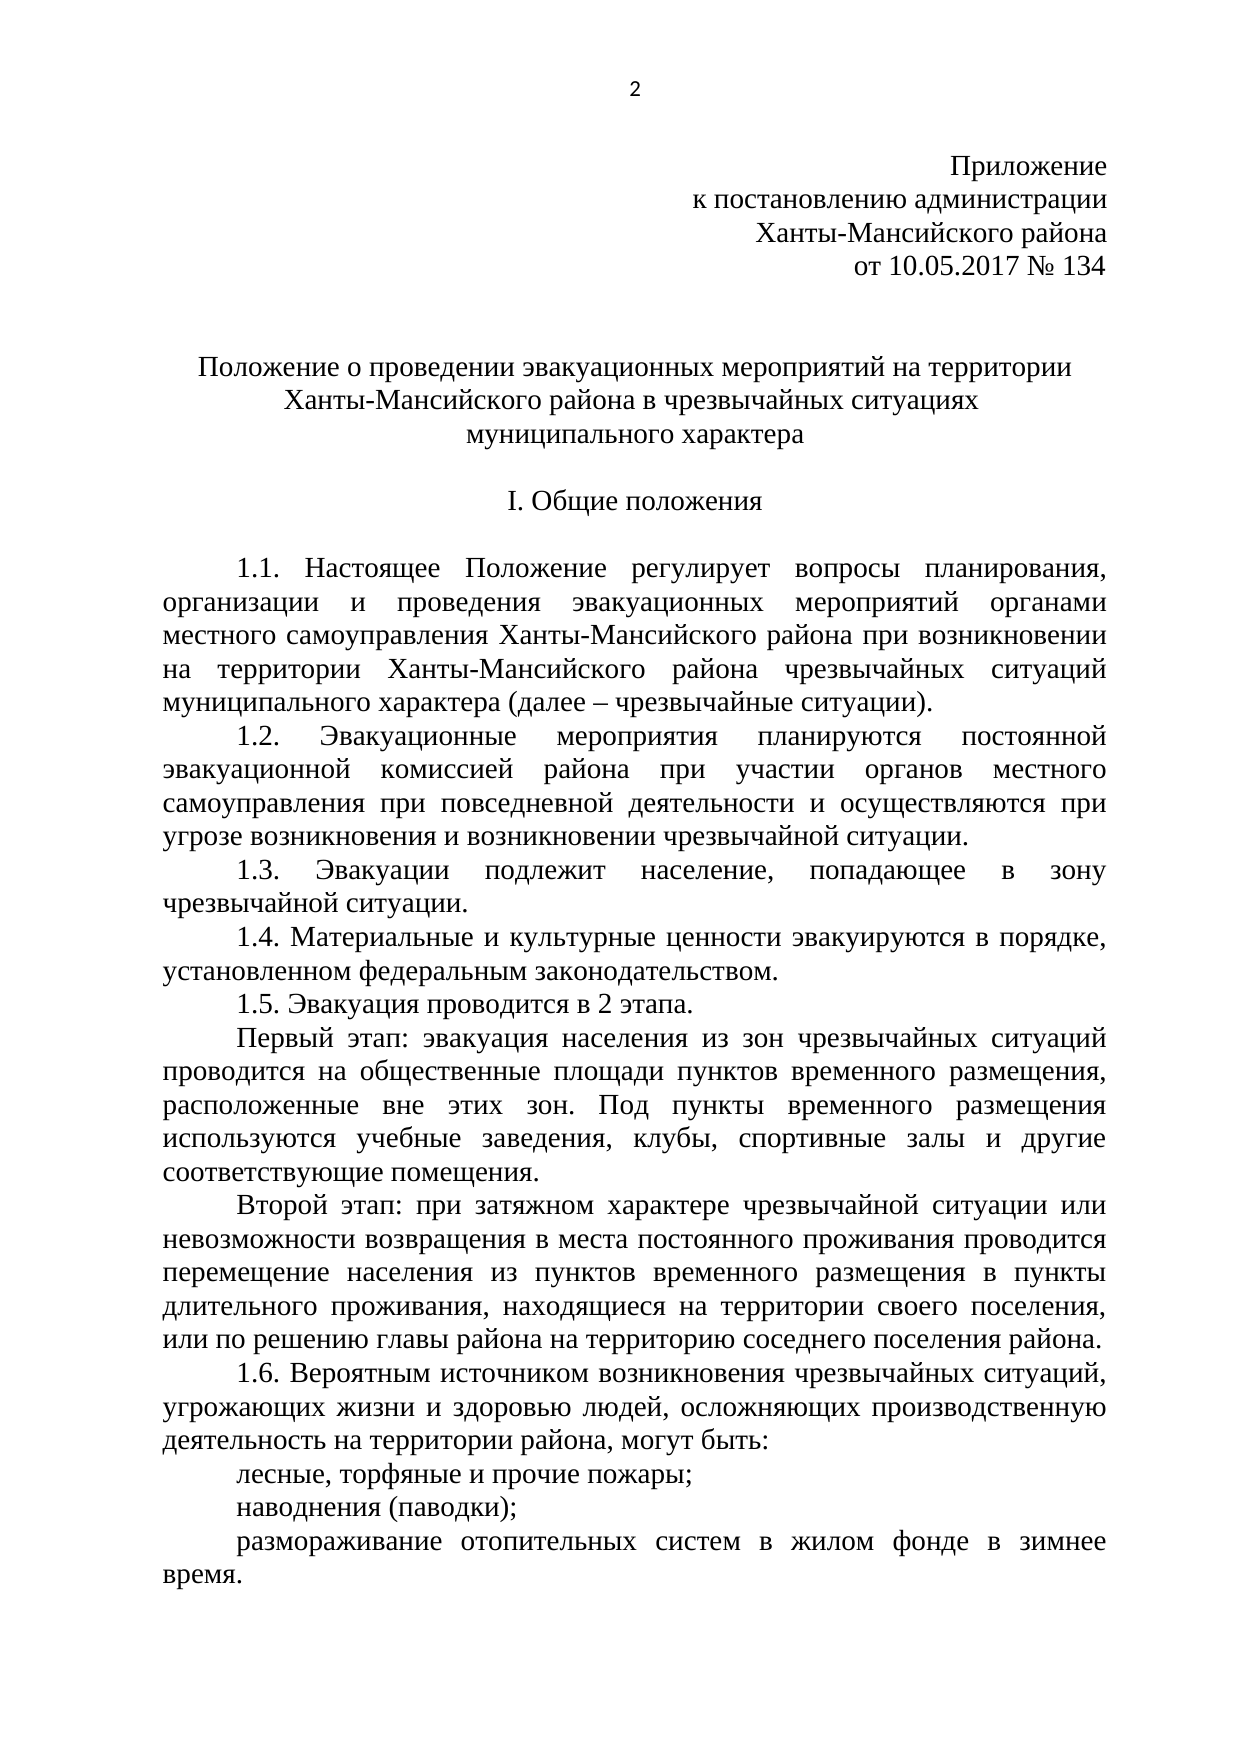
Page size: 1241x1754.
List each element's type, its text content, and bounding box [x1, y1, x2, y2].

text 1.6. Вероятным источником возникновения чрезвычайных ситуаций, угрожающих жизни и здоровью людей, осложняющих производственную деятельность на территории района, могут быть: [162, 1355, 1107, 1456]
text I. Общие положения [162, 483, 1107, 517]
text Первый этап: эвакуация населения из зон чрезвычайных ситуаций проводится на общественные площади пунктов временного размещения, расположенные вне этих зон. Под пункты временного размещения используются учебные заведения, клубы, спортивные залы и другие соответствующие помещения. [162, 1020, 1107, 1187]
text Ханты-Мансийского района [162, 215, 1107, 248]
text 1.3. Эвакуации подлежит население, попадающее в зону чрезвычайной ситуации. [162, 852, 1107, 919]
text от 10.05.2017 № 134 [162, 248, 1107, 282]
text Второй этап: при затяжном характере чрезвычайной ситуации или невозможности возвращения в места постоянного проживания проводится перемещение населения из пунктов временного размещения в пункты длительного проживания, находящиеся на территории своего поселения, или по решению главы района на территорию соседнего поселения района. [162, 1187, 1107, 1355]
text 1.5. Эвакуация проводится в 2 этапа. [162, 986, 1107, 1020]
text 1.1. Настоящее Положение регулирует вопросы планирования, организации и проведения эвакуационных мероприятий органами местного самоуправления Ханты-Мансийского района при возникновении на территории Ханты-Мансийского района чрезвычайных ситуаций муниципального характера (далее – чрезвычайные ситуации). [162, 550, 1107, 718]
text к постановлению администрации [162, 181, 1107, 215]
text Приложение [162, 148, 1107, 181]
text размораживание отопительных систем в жилом фонде в зимнее время. [162, 1523, 1107, 1590]
text Положение о проведении эвакуационных мероприятий на территории Ханты-Мансийского района в чрезвычайных ситуациях муниципального характера [162, 349, 1107, 449]
text 1.2. Эвакуационные мероприятия планируются постоянной эвакуационной комиссией района при участии органов местного самоуправления при повседневной деятельности и осуществляются при угрозе возникновения и возникновении чрезвычайной ситуации. [162, 718, 1107, 852]
text наводнения (паводки); [162, 1489, 1107, 1523]
text лесные, торфяные и прочие пожары; [162, 1456, 1107, 1489]
text 1.4. Материальные и культурные ценности эвакуируются в порядке, установленном федеральным законодательством. [162, 919, 1107, 986]
